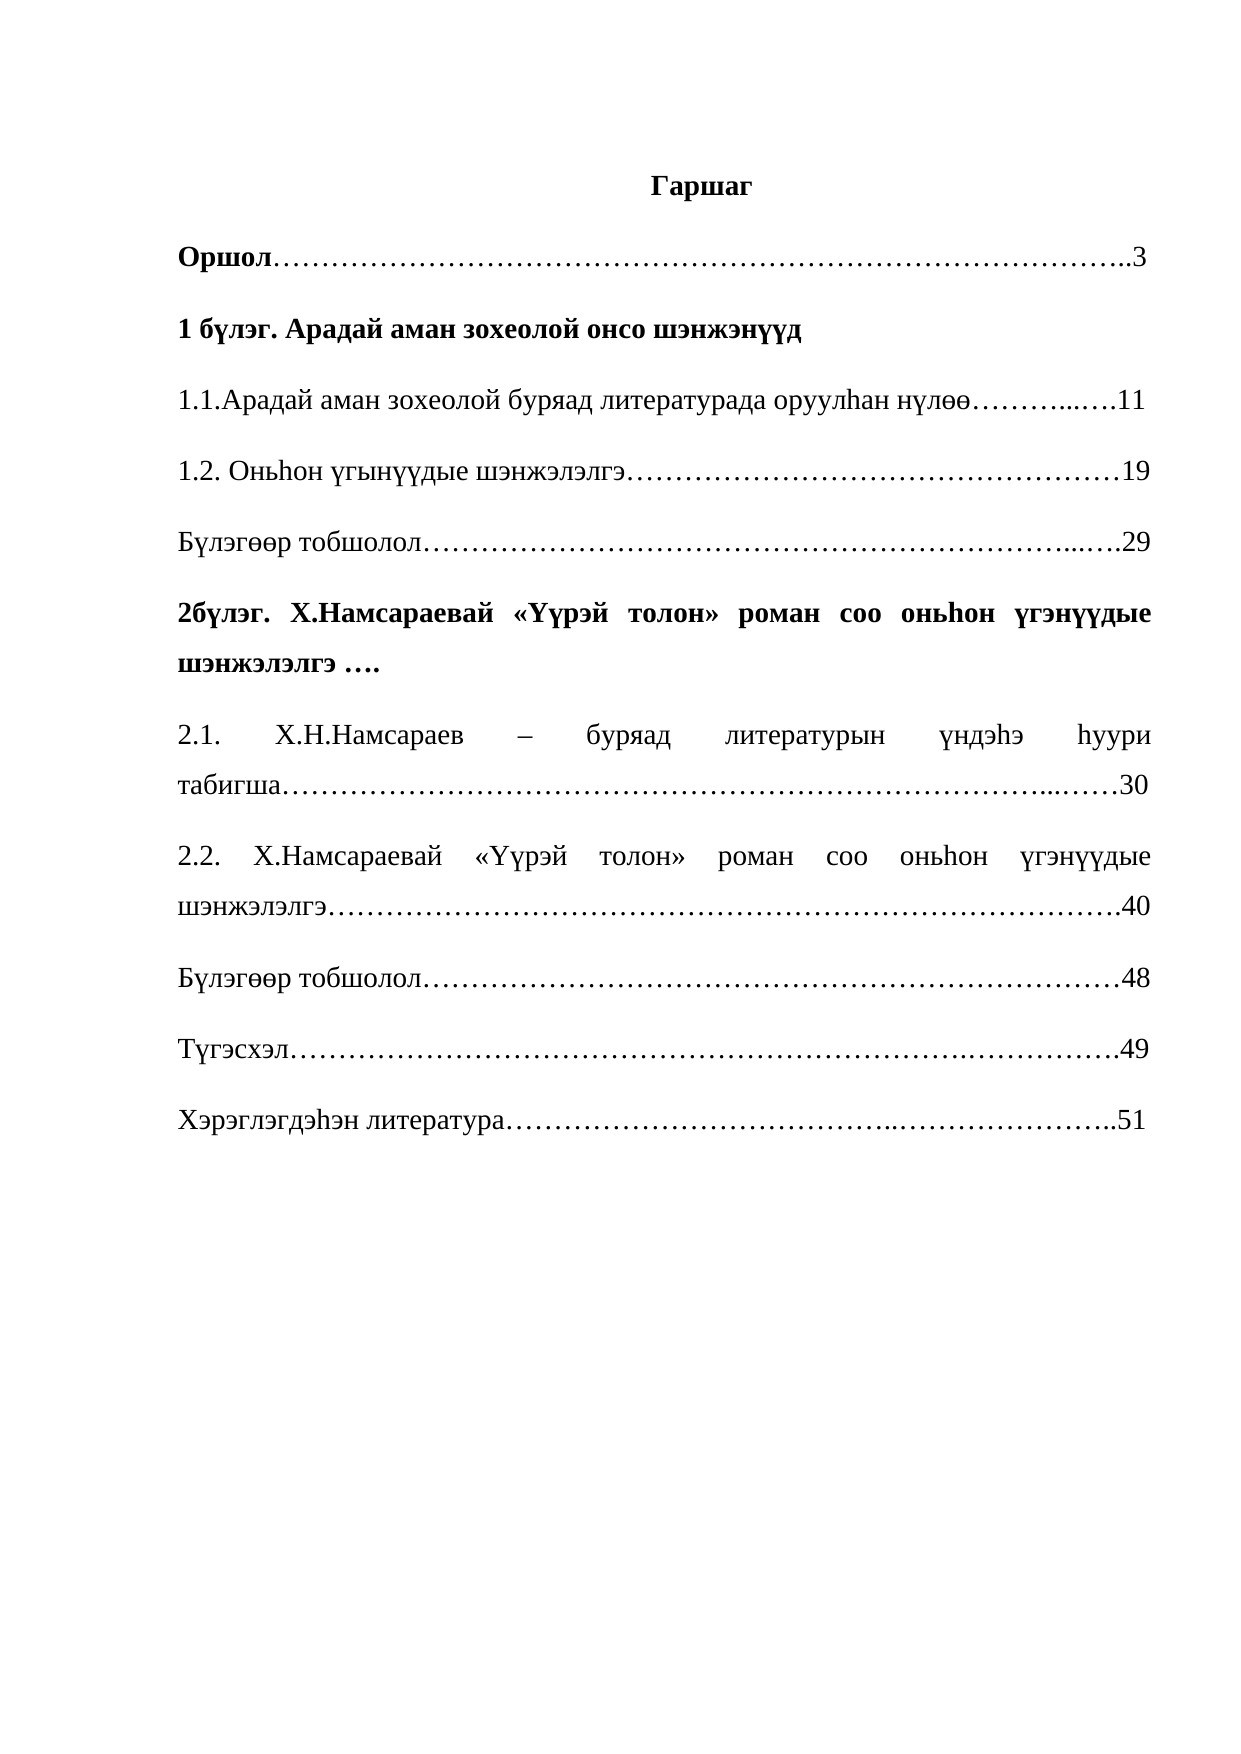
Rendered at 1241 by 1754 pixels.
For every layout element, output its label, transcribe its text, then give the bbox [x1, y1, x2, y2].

text Оршол……………………………………………………………………………..3 [177, 239, 1152, 273]
text 1.2. Оньhон үгынүүдые шэнжэлэлгэ……………………………………………19 [177, 453, 1152, 487]
text Хэрэглэгдэһэн литература…………………………………..…………………..51 [177, 1102, 1152, 1136]
text Бүлэгөөр тобшолол………………………………………………………………48 [177, 960, 1152, 993]
text 1.1.Арадай аман зохеолой буряад литературада оруулhан нүлөө………...….11 [177, 382, 1152, 415]
text 2бүлэг. Х.Намсараевай «Үүрэй толон» роман соо оньhон үгэнүүдые шэнжэлэлгэ …. [177, 595, 1152, 679]
text Түгэсхэл…………………………………………………………….…………….49 [177, 1031, 1152, 1064]
text 1 бүлэг. Арадай аман зохеолой онсо шэнжэнүүд [177, 311, 1152, 344]
text Бүлэгөөр тобшолол…………………………………………………………...….29 [177, 524, 1152, 558]
text Гаршаг [177, 168, 1152, 202]
text 2.2. Х.Намсараевай «Үүрэй толон» роман соо оньhон үгэнүүдые шэнжэлэлгэ……………………………………………………………………….40 [177, 838, 1152, 922]
text 2.1. Х.Н.Намсараев – буряад литературын үндэhэ hуури табигша……………………………………………………………………...……30 [177, 717, 1152, 801]
